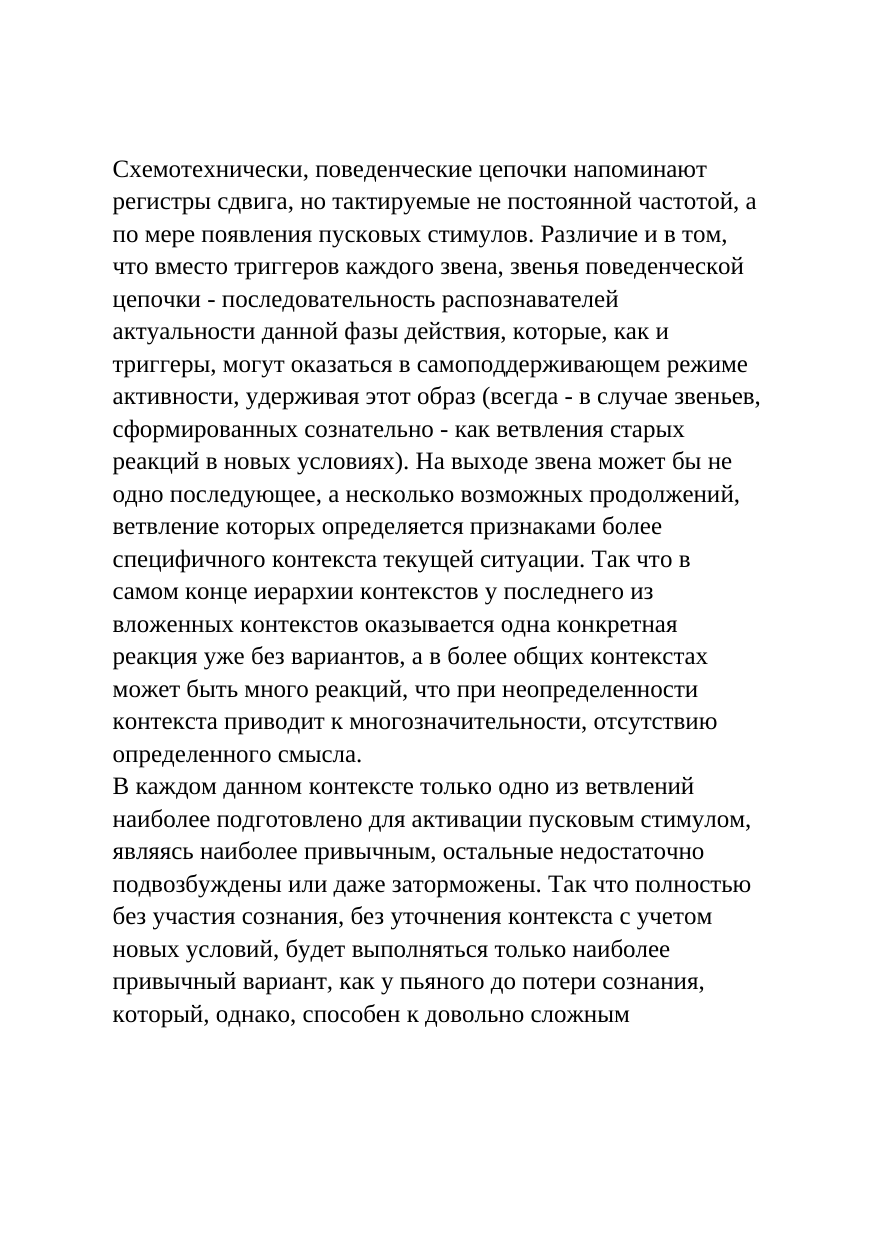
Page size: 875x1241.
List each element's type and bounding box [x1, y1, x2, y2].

text [112, 150, 762, 1027]
